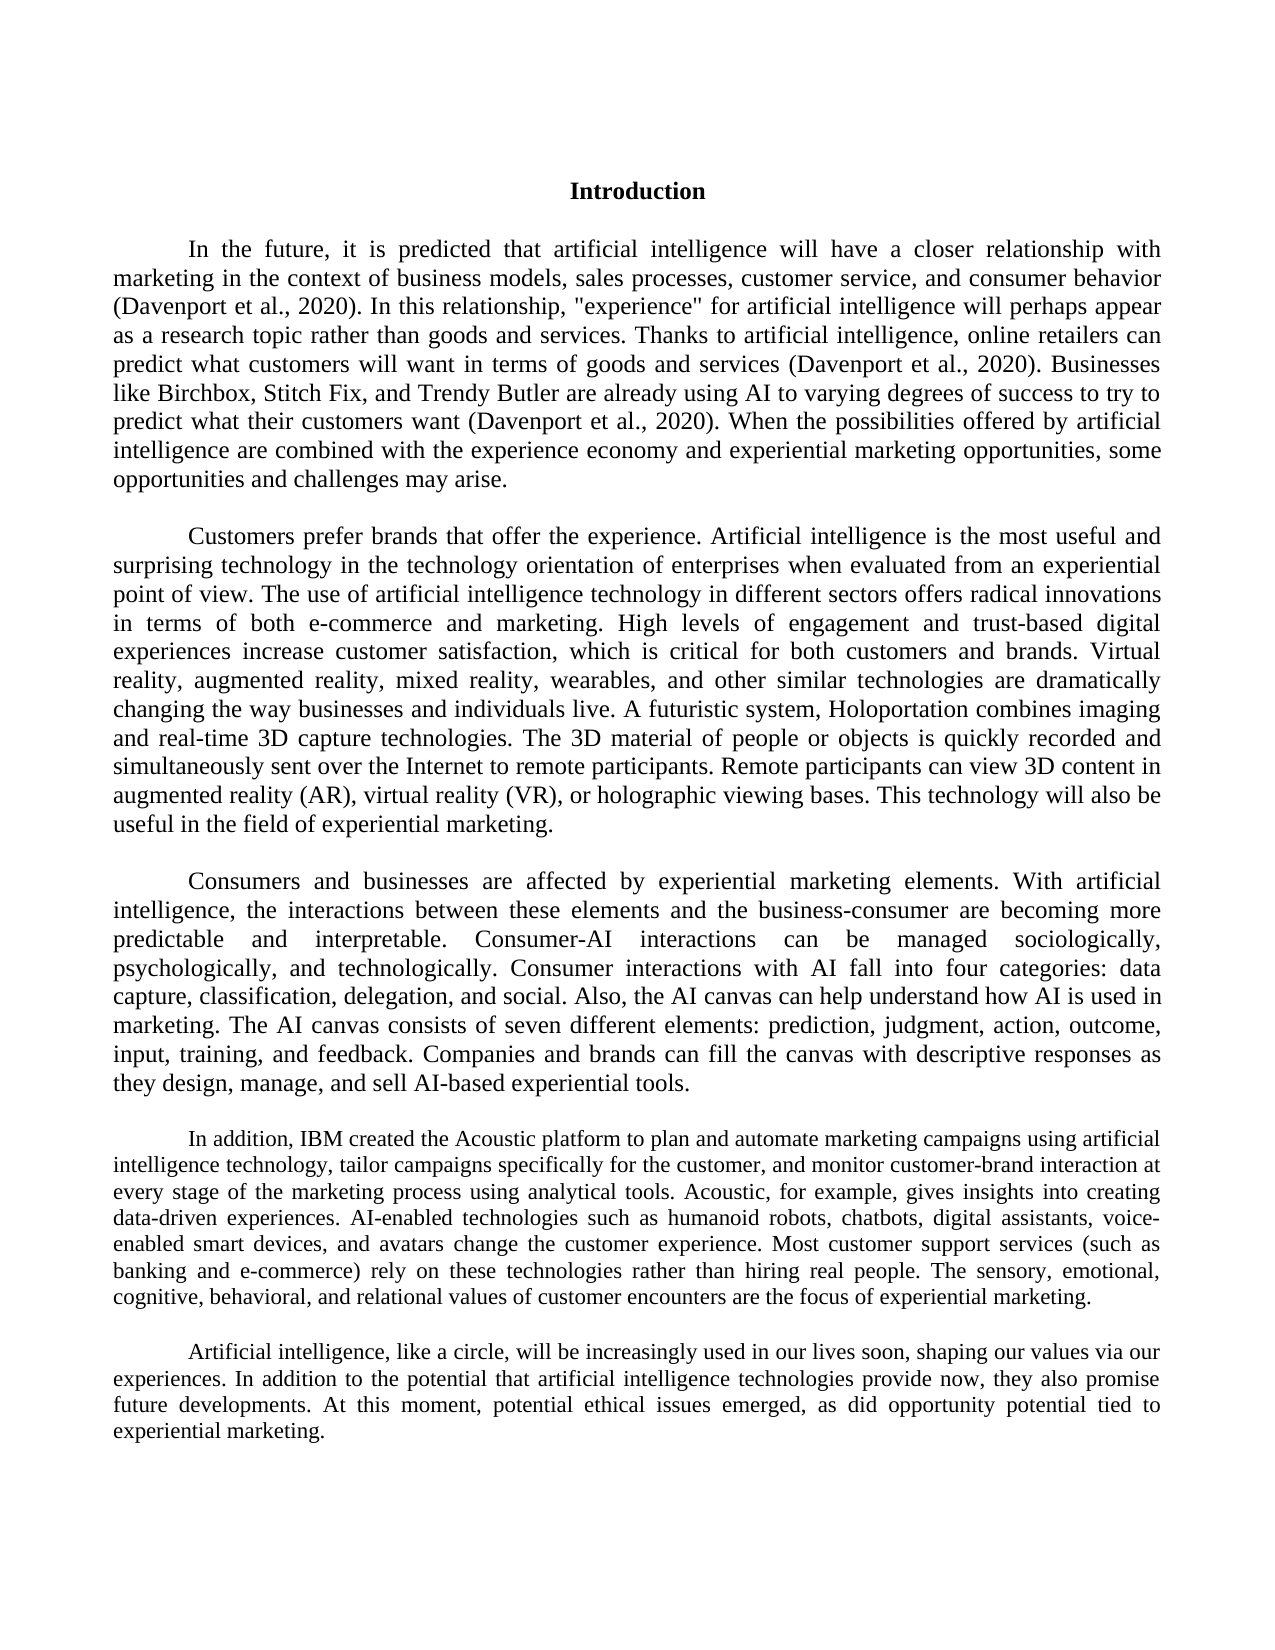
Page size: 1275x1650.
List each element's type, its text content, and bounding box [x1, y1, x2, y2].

text Customers prefer brands that offer the experience. Artificial intelligence is the most useful and surprising technology in the technology orientation of enterprises when evaluated from an experiential point of view. The use of artificial intelligence technology in different sectors offers radical innovations in terms of both e-commerce and marketing. High levels of engagement and trust-based digital experiences increase customer satisfaction, which is critical for both customers and brands. Virtual reality, augmented reality, mixed reality, wearables, and other similar technologies are dramatically changing the way businesses and individuals live. A futuristic system, Holoportation combines imaging and real-time 3D capture technologies. The 3D material of people or objects is quickly recorded and simultaneously sent over the Internet to remote participants. Remote participants can view 3D content in augmented reality (AR), virtual reality (VR), or holographic viewing bases. This technology will also be useful in the field of experiential marketing. [113, 521, 1162, 838]
text In addition, IBM created the Acoustic platform to plan and automate marketing campaigns using artificial intelligence technology, tailor campaigns specifically for the customer, and monitor customer-brand interaction at every stage of the marketing process using analytical tools. Acoustic, for example, gives insights into creating data-driven experiences. AI-enabled technologies such as humanoid robots, chatbots, digital assistants, voice-enabled smart devices, and avatars change the customer experience. Most customer support services (such as banking and e-commerce) rely on these technologies rather than hiring real people. The sensory, emotional, cognitive, behavioral, and relational values of customer encounters are the focus of experiential marketing. [113, 1125, 1162, 1309]
subtitle Introduction [113, 176, 1162, 205]
text Consumers and businesses are affected by experiential marketing elements. With artificial intelligence, the interactions between these elements and the business-consumer are becoming more predictable and interpretable. Consumer-AI interactions can be managed sociologically, psychologically, and technologically. Consumer interactions with AI fall into four categories: data capture, classification, delegation, and social. Also, the AI ​​canvas can help understand how AI is used in marketing. The AI ​​canvas consists of seven different elements: prediction, judgment, action, outcome, input, training, and feedback. Companies and brands can fill the canvas with descriptive responses as they design, manage, and sell AI-based experiential tools. [113, 866, 1162, 1096]
text In the future, it is predicted that artificial intelligence will have a closer relationship with marketing in the context of business models, sales processes, customer service, and consumer behavior (Davenport et al., 2020). In this relationship, "experience" for artificial intelligence will perhaps appear as a research topic rather than goods and services. Thanks to artificial intelligence, online retailers can predict what customers will want in terms of goods and services (Davenport et al., 2020). Businesses like Birchbox, Stitch Fix, and Trendy Butler are already using AI to varying degrees of success to try to predict what their customers want (Davenport et al., 2020). When the possibilities offered by artificial intelligence are combined with the experience economy and experiential marketing opportunities, some opportunities and challenges may arise. [113, 234, 1162, 493]
text Artificial intelligence, like a circle, will be increasingly used in our lives soon, shaping our values via our experiences. In addition to the potential that artificial intelligence technologies provide now, they also promise future developments. At this moment, potential ethical issues emerged, as did opportunity potential tied to experiential marketing. [113, 1338, 1162, 1444]
